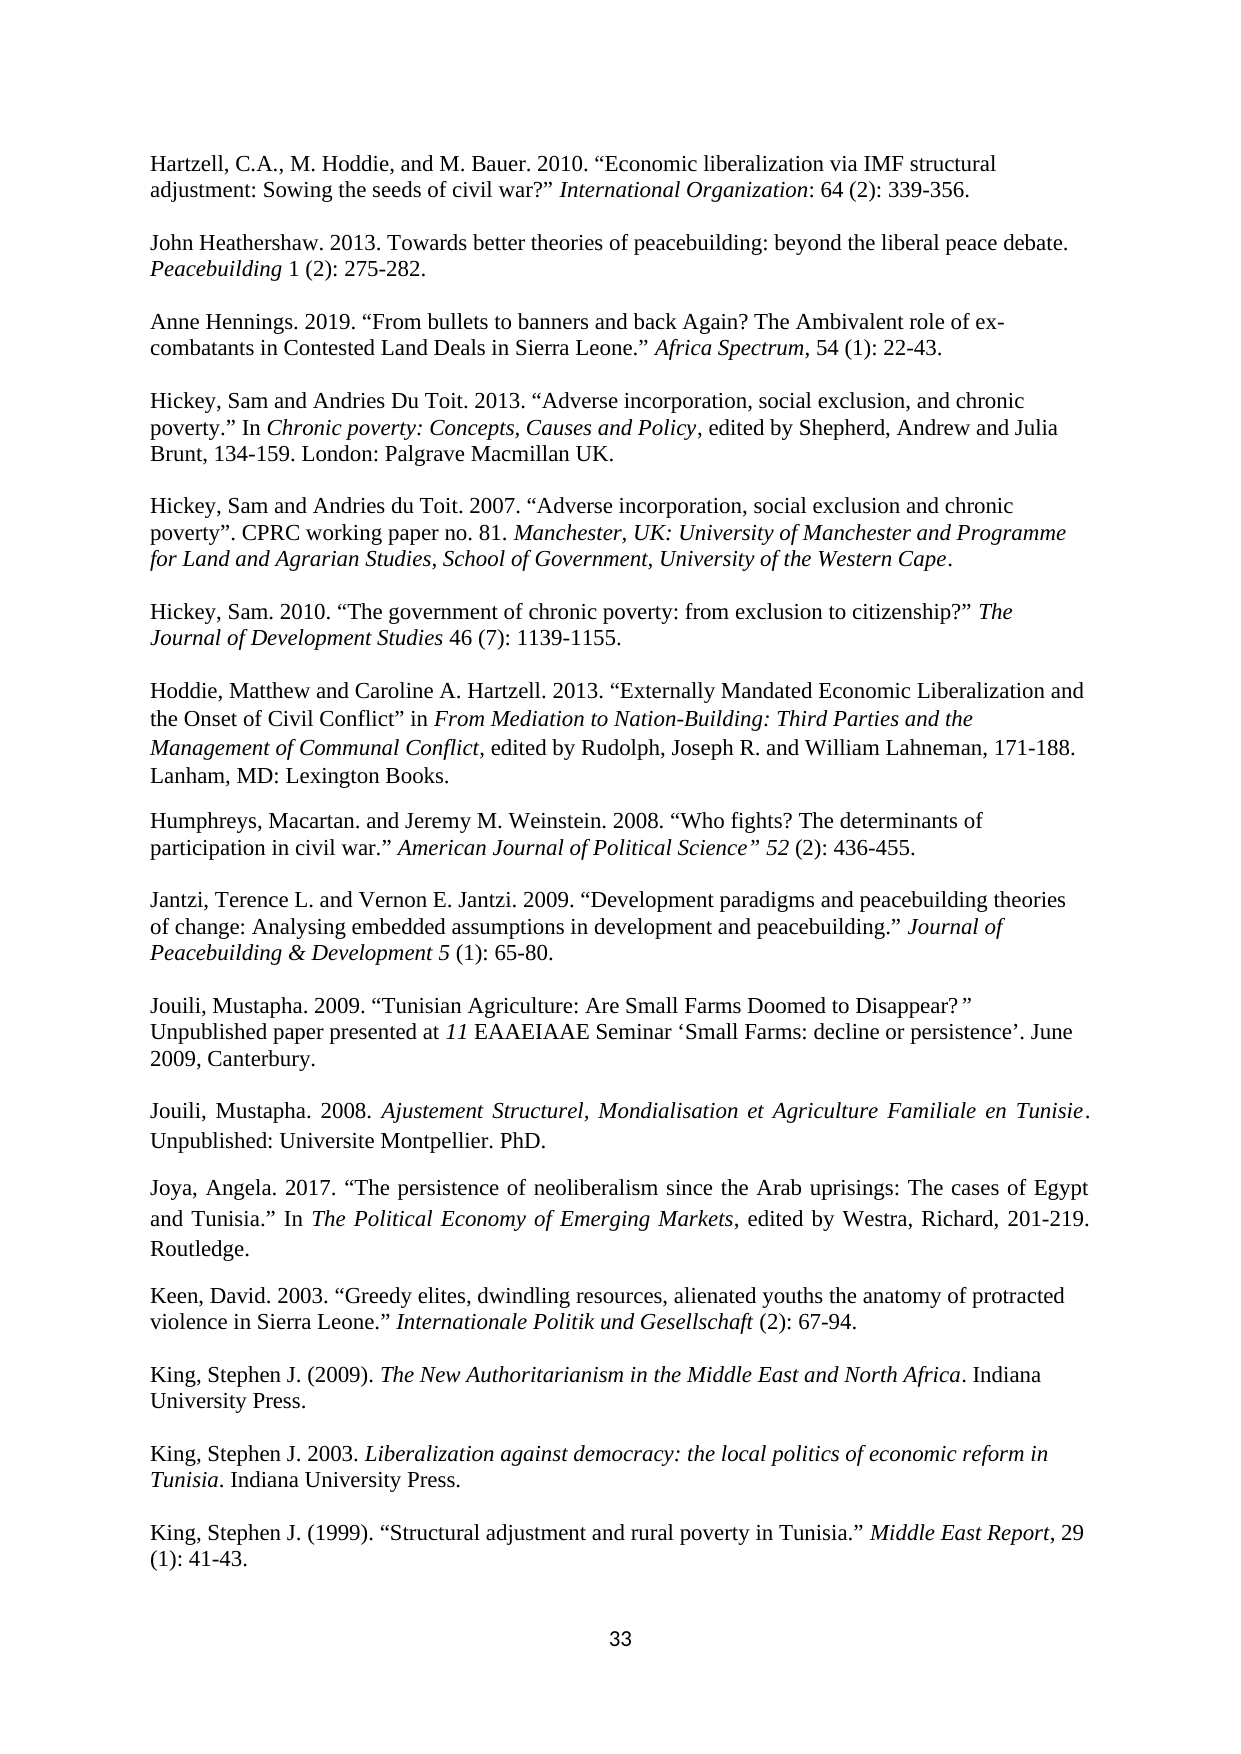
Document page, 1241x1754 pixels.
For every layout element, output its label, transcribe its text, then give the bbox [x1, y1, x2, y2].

text Joya, Angela. 2017. “The persistence of neoliberalism since the Arab uprisings: The cases of Egypt and Tunisia.” In The Political Economy of Emerging Markets, edited by Westra, Richard, 201-219. Routledge. [150, 1174, 1090, 1261]
text Keen, David. 2003. “Greedy elites, dwindling resources, alienated youths the anatomy of protracted violence in Sierra Leone.” Internationale Politik und Gesellschaft (2): 67-94. [150, 1282, 1090, 1334]
text Hickey, Sam and Andries Du Toit. 2013. “Adverse incorporation, social exclusion, and chronic poverty.” In Chronic poverty: Concepts, Causes and Policy, edited by Shepherd, Andrew and Julia Brunt, 134-159. London: Palgrave Macmillan UK. [150, 387, 1090, 466]
text King, Stephen J. 2003. Liberalization against democracy: the local politics of economic reform in Tunisia. Indiana University Press. [150, 1440, 1090, 1493]
text Hickey, Sam and Andries du Toit. 2007. “Adverse incorporation, social exclusion and chronic poverty”. CPRC working paper no. 81. Manchester, UK: University of Manchester and Programme for Land and Agrarian Studies, School of Government, University of the Western Cape. [150, 493, 1090, 572]
text Hartzell, C.A., M. Hoddie, and M. Bauer. 2010. “Economic liberalization via IMF structural adjustment: Sowing the seeds of civil war?” International Organization: 64 (2): 339-356. [150, 150, 1090, 203]
text King, Stephen J. (2009). The New Authoritarianism in the Middle East and North Africa. Indiana University Press. [150, 1361, 1090, 1413]
text Jouili, Mustapha. 2009. “Tunisian Agriculture: Are Small Farms Doomed to Disappear?” Unpublished paper presented at 11 EAAEIAAE Seminar ‘Small Farms: decline or persistence’. June 2009, Canterbury. [150, 992, 1090, 1071]
text Hoddie, Matthew and Caroline A. Hartzell. 2013. “Externally Mandated Economic Liberalization and the Onset of Civil Conflict” in From Mediation to Nation-Building: Third Parties and the Management of Communal Conflict, edited by Rudolph, Joseph R. and William Lahneman, 171-188. Lanham, MD: Lexington Books. [150, 677, 1090, 789]
text Jantzi, Terence L. and Vernon E. Jantzi. 2009. “Development paradigms and peacebuilding theories of change: Analysing embedded assumptions in development and peacebuilding.” Journal of Peacebuilding & Development 5 (1): 65-80. [150, 887, 1090, 966]
text King, Stephen J. (1999). “Structural adjustment and rural poverty in Tunisia.” Middle East Report, 29 (1): 41-43. [150, 1519, 1090, 1572]
text Jouili, Mustapha. 2008. Ajustement Structurel, Mondialisation et Agriculture Familiale en Tunisie. Unpublished: Universite Montpellier. PhD. [150, 1097, 1090, 1154]
text John Heathershaw. 2013. Towards better theories of peacebuilding: beyond the liberal peace debate. Peacebuilding 1 (2): 275-282. [150, 229, 1090, 282]
text Humphreys, Macartan. and Jeremy M. Weinstein. 2008. “Who fights? The determinants of participation in civil war.” American Journal of Political Science” 52 (2): 436-455. [150, 807, 1090, 860]
text Hickey, Sam. 2010. “The government of chronic poverty: from exclusion to citizenship?” The Journal of Development Studies 46 (7): 1139-1155. [150, 598, 1090, 651]
text Anne Hennings. 2019. “From bullets to banners and back Again? The Ambivalent role of ex-combatants in Contested Land Deals in Sierra Leone.” Africa Spectrum, 54 (1): 22-43. [150, 308, 1090, 361]
